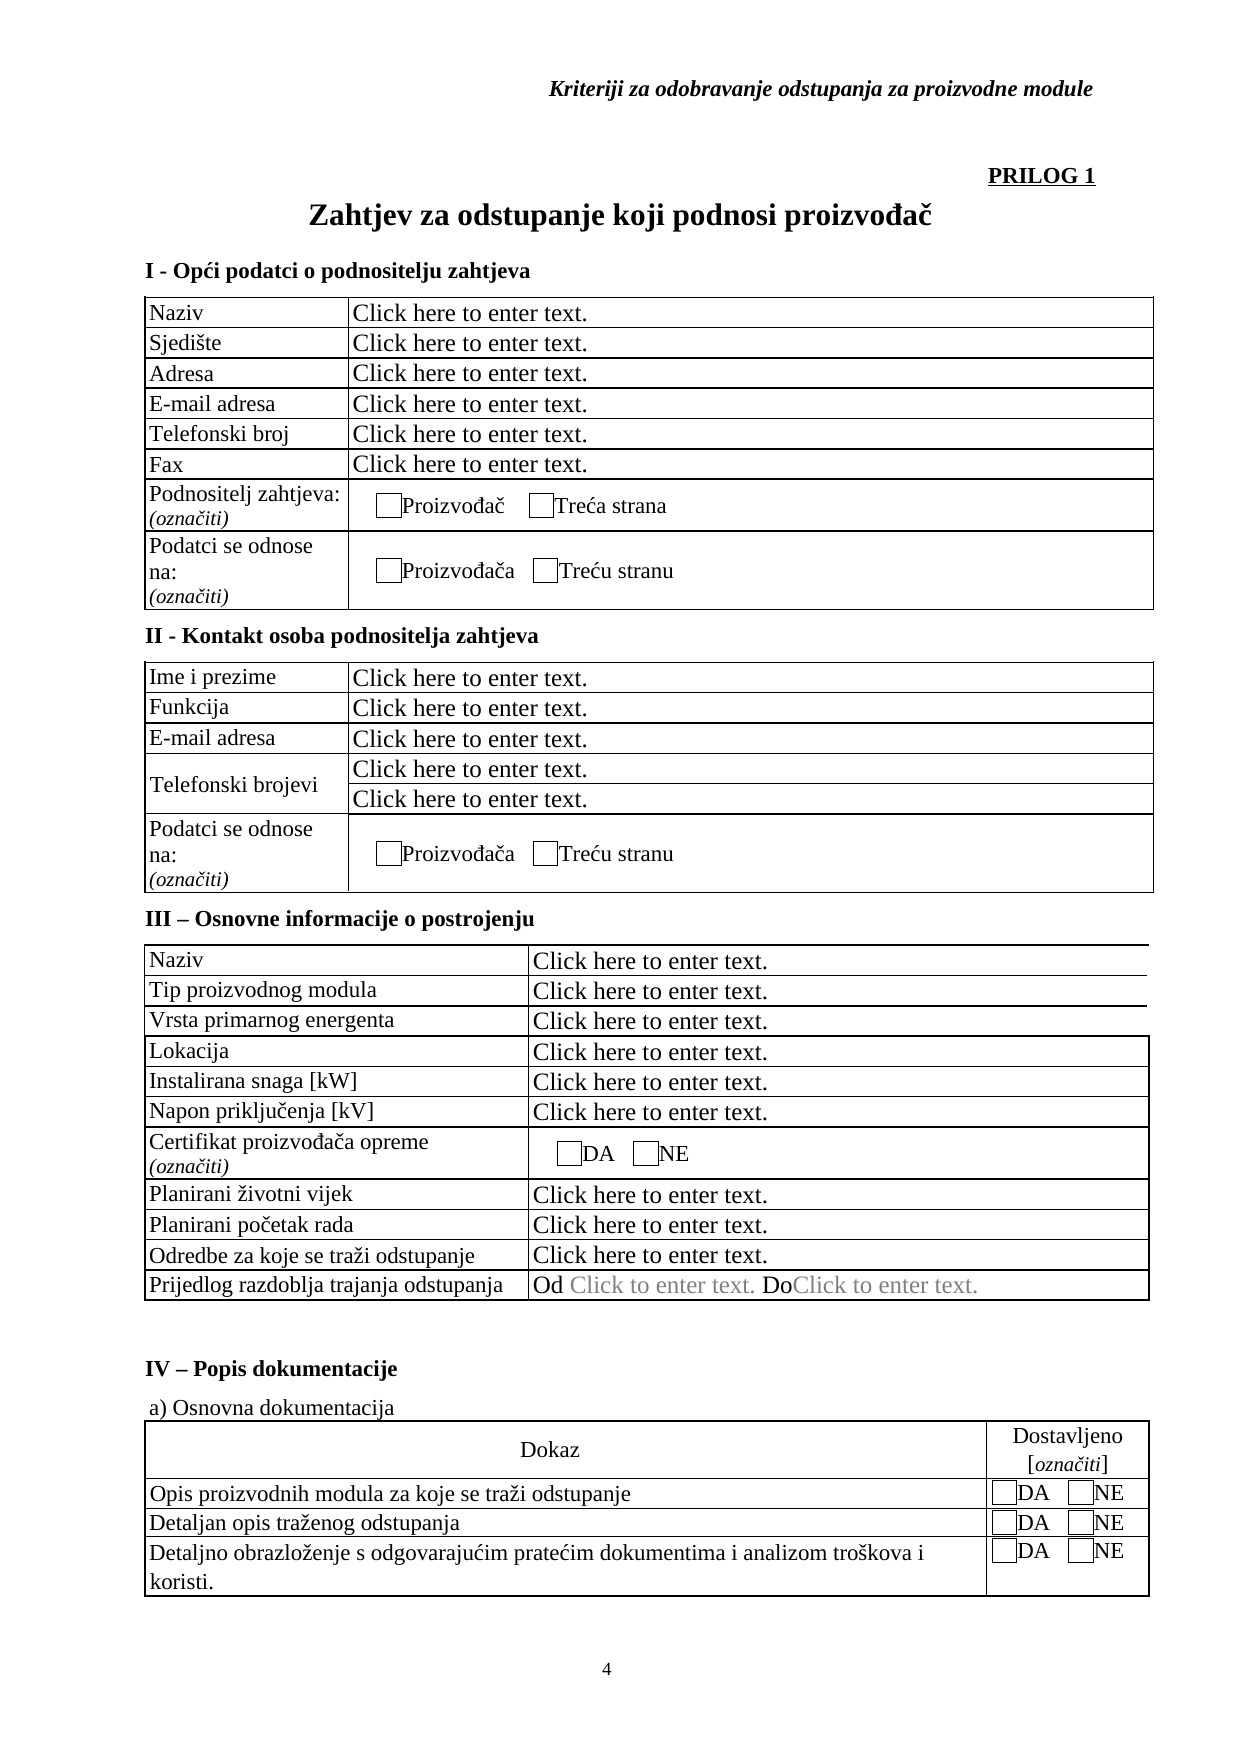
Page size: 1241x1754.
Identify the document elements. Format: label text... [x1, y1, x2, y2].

table_cell Od Do [529, 1271, 1148, 1299]
table_cell Odredbe za koje se traži odstupanje [146, 1240, 528, 1269]
table_header Ime i prezime [146, 663, 348, 692]
table_cell DA NE [987, 1509, 1148, 1536]
table_cell Tip proizvodnog modula [145, 976, 528, 1005]
text PRILOG 1 [145, 162, 1095, 188]
table_cell DA NE [987, 1479, 1148, 1508]
table_cell Sjedište [146, 328, 348, 357]
text III – Osnovne informacije o postrojenju [145, 905, 1095, 932]
table_cell Dostavljeno [označiti] [987, 1422, 1148, 1477]
table_cell Proizvođača Treću stranu [349, 815, 1153, 891]
text II - Kontakt osoba podnositelja zahtjeva [145, 623, 1095, 649]
text Zahtjev za odstupanje koji podnosi proizvođač [145, 194, 1095, 232]
table_cell Detaljan opis traženog odstupanja [146, 1509, 986, 1536]
table_cell DA NE [987, 1537, 1148, 1595]
table_header Naziv [145, 946, 528, 974]
table_cell Opis proizvodnih modula za koje se traži odstupanje [146, 1479, 986, 1508]
table_header Naziv [146, 298, 348, 327]
table_cell Proizvođač Treća strana [349, 480, 1153, 530]
table_cell Adresa [146, 359, 348, 387]
table_cell Detaljno obrazloženje s odgovarajućim pratećim dokumentima i analizom troškova i koristi. [146, 1537, 986, 1595]
table_cell Telefonski broj [146, 419, 348, 448]
table_cell Podnositelj zahtjeva: (označiti) [146, 480, 348, 530]
table_cell Certifikat proizvođača opreme (označiti) [146, 1128, 528, 1178]
table_cell Planirani životni vijek [146, 1180, 528, 1208]
text I - Opći podatci o podnositelju zahtjeva [145, 257, 1095, 284]
table_cell Proizvođača Treću stranu [349, 532, 1153, 608]
table_cell Instalirana snaga [kW] [146, 1067, 528, 1096]
text IV – Popis dokumentacije [145, 1355, 1095, 1381]
table_cell DA NE [529, 1128, 1148, 1178]
table_cell Dokaz [146, 1422, 986, 1477]
table_cell Podatci se odnose na: (označiti) [146, 532, 348, 608]
table_cell Planirani početak rada [146, 1210, 528, 1239]
table_cell Lokacija [146, 1037, 528, 1066]
table_cell Vrsta primarnog energenta [145, 1007, 528, 1035]
table_cell E-mail adresa [146, 389, 348, 418]
table_cell Prijedlog razdoblja trajanja odstupanja [146, 1271, 528, 1299]
table_cell Podatci se odnose na: (označiti) [146, 814, 348, 891]
table_cell Napon priključenja [kV] [146, 1097, 528, 1126]
table_cell Telefonski brojevi [146, 754, 348, 813]
table_cell Fax [146, 450, 348, 478]
table_cell Funkcija [146, 693, 348, 722]
table_header a) Osnovna dokumentacija [145, 1394, 1149, 1420]
table_cell E-mail adresa [146, 724, 348, 752]
